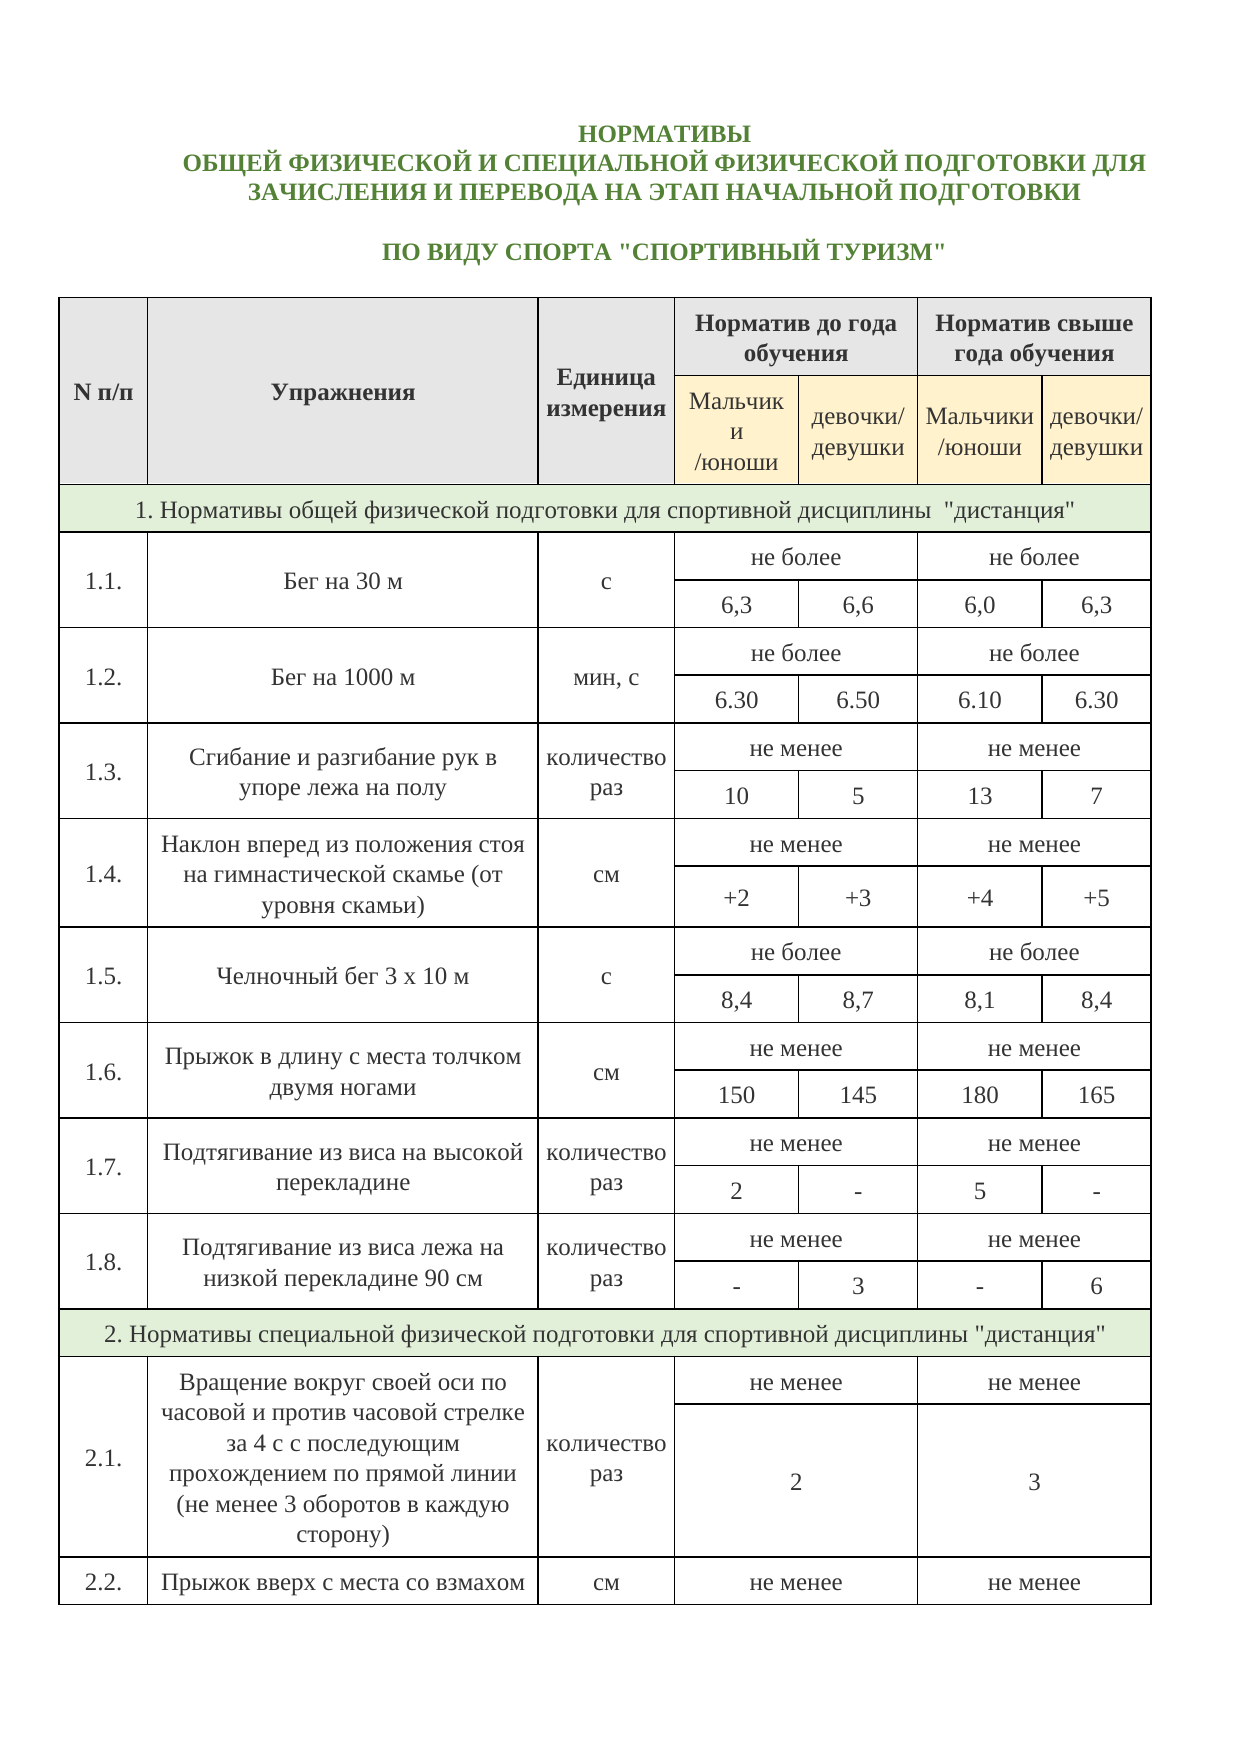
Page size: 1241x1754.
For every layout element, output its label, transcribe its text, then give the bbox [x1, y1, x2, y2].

table_cell Сгибание и разгибание рук в упоре лежа на полу [148, 724, 537, 817]
table_cell 165 [1043, 1071, 1150, 1117]
table_cell 2. Нормативы специальной физической подготовки для спортивной дисциплины "дистанция" [60, 1310, 1150, 1356]
table_cell 1.6. [60, 1023, 147, 1117]
table_cell 2.1. [60, 1357, 147, 1556]
table_cell +2 [675, 867, 798, 926]
table_cell 6,6 [799, 581, 917, 627]
table_cell не менее [675, 1558, 917, 1604]
table_cell не менее [675, 1023, 917, 1069]
table_header Упражнения [148, 298, 537, 483]
table_cell не менее [918, 724, 1150, 770]
table_cell не менее [918, 1214, 1150, 1260]
table_cell Мальчики /юноши [918, 376, 1041, 483]
table_cell не более [918, 928, 1150, 974]
table_cell Бег на 30 м [148, 533, 537, 627]
table_cell 6.30 [1043, 676, 1150, 722]
table_cell 2 [675, 1166, 798, 1212]
table_cell 1. Нормативы общей физической подготовки для спортивной дисциплины "дистанция" [60, 485, 1150, 531]
table_cell 6,3 [675, 581, 798, 627]
table_cell 6 [1043, 1262, 1150, 1308]
table_cell количество раз [539, 1214, 674, 1308]
table_cell 6.50 [799, 676, 917, 722]
table_cell 3 [918, 1405, 1150, 1556]
table_cell 3 [799, 1262, 917, 1308]
table_header Норматив свыше года обучения [918, 298, 1150, 375]
table_cell 1.1. [60, 533, 147, 627]
table_cell +5 [1043, 867, 1150, 926]
table_cell 150 [675, 1071, 798, 1117]
table_cell количество раз [539, 724, 674, 817]
table_cell 1.7. [60, 1119, 147, 1212]
table_cell 13 [918, 771, 1041, 817]
table_cell количество раз [539, 1119, 674, 1212]
table_cell 8,4 [1043, 976, 1150, 1022]
text НОРМАТИВЫ ОБЩЕЙ ФИЗИЧЕСКОЙ И СПЕЦИАЛЬНОЙ ФИЗИЧЕСКОЙ ПОДГОТОВКИ ДЛЯ ЗАЧИСЛЕНИЯ И ПЕРЕВОДА НА ЭТАП НАЧАЛЬНОЙ ПОДГОТОВКИ [177, 119, 1152, 205]
table_cell не менее [675, 724, 917, 770]
table_cell мин, с [539, 628, 674, 722]
table_cell не менее [675, 819, 917, 865]
text ПО ВИДУ СПОРТА "СПОРТИВНЫЙ ТУРИЗМ" [177, 237, 1152, 265]
table_cell 6,3 [1043, 581, 1150, 627]
table_cell 8,7 [799, 976, 917, 1022]
table_cell с [539, 928, 674, 1022]
table_header Единица измерения [539, 298, 674, 483]
table_cell 1.5. [60, 928, 147, 1022]
table_cell не более [675, 628, 917, 674]
table_cell не менее [918, 1357, 1150, 1403]
table_cell Мальчики /юноши [675, 376, 798, 483]
table_cell не менее [918, 1119, 1150, 1165]
table_cell не менее [675, 1119, 917, 1165]
table_cell 6.30 [675, 676, 798, 722]
table_cell 1.2. [60, 628, 147, 722]
table_cell см [539, 1558, 674, 1604]
table_cell с [539, 533, 674, 627]
table_cell не менее [918, 819, 1150, 865]
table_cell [148, 1558, 537, 1604]
table_cell не более [675, 533, 917, 579]
table_cell 1.3. [60, 724, 147, 817]
table_cell 6.10 [918, 676, 1041, 722]
table_header N п/п [60, 298, 147, 483]
table_cell 10 [675, 771, 798, 817]
table_cell см [539, 1023, 674, 1117]
table_cell +3 [799, 867, 917, 926]
table_cell не более [918, 533, 1150, 579]
table_cell девочки/ девушки [1043, 376, 1150, 483]
table_cell не менее [918, 1023, 1150, 1069]
table_cell - [799, 1166, 917, 1212]
table_cell - [918, 1262, 1041, 1308]
table_cell Вращение вокруг своей оси по часовой и против часовой стрелке за 4 с с последующим прохождением по прямой линии (не менее 3 оборотов в каждую сторону) [148, 1357, 537, 1556]
table_cell 8,4 [675, 976, 798, 1022]
table_cell не более [918, 628, 1150, 674]
table_cell - [1043, 1166, 1150, 1212]
table_cell - [675, 1262, 798, 1308]
table_cell 1.4. [60, 819, 147, 926]
table_cell 145 [799, 1071, 917, 1117]
table_cell Подтягивание из виса на высокой перекладине [148, 1119, 537, 1212]
table_cell 2.2. [60, 1558, 147, 1604]
table_cell не более [675, 928, 917, 974]
table_cell 5 [918, 1166, 1041, 1212]
table_cell Челночный бег 3 x 10 м [148, 928, 537, 1022]
table_cell 8,1 [918, 976, 1041, 1022]
table_cell 1.8. [60, 1214, 147, 1308]
table_cell Бег на 1000 м [148, 628, 537, 722]
table_cell +4 [918, 867, 1041, 926]
table_cell 6,0 [918, 581, 1041, 627]
table_header Норматив до года обучения [675, 298, 917, 375]
table_cell 180 [918, 1071, 1041, 1117]
table_cell 2 [675, 1405, 917, 1556]
table_cell девочки/ девушки [799, 376, 917, 483]
table_cell Наклон вперед из положения стоя на гимнастической скамье (от уровня скамьи) [148, 819, 537, 926]
table_cell см [539, 819, 674, 926]
table_cell не менее [675, 1357, 917, 1403]
table_cell не менее [918, 1558, 1150, 1604]
table_cell 5 [799, 771, 917, 817]
table_cell 7 [1043, 771, 1150, 817]
table_cell количество раз [539, 1357, 674, 1556]
table_cell Подтягивание из виса лежа на низкой перекладине 90 см [148, 1214, 537, 1308]
table_cell Прыжок в длину с места толчком двумя ногами [148, 1023, 537, 1117]
table_cell не менее [675, 1214, 917, 1260]
